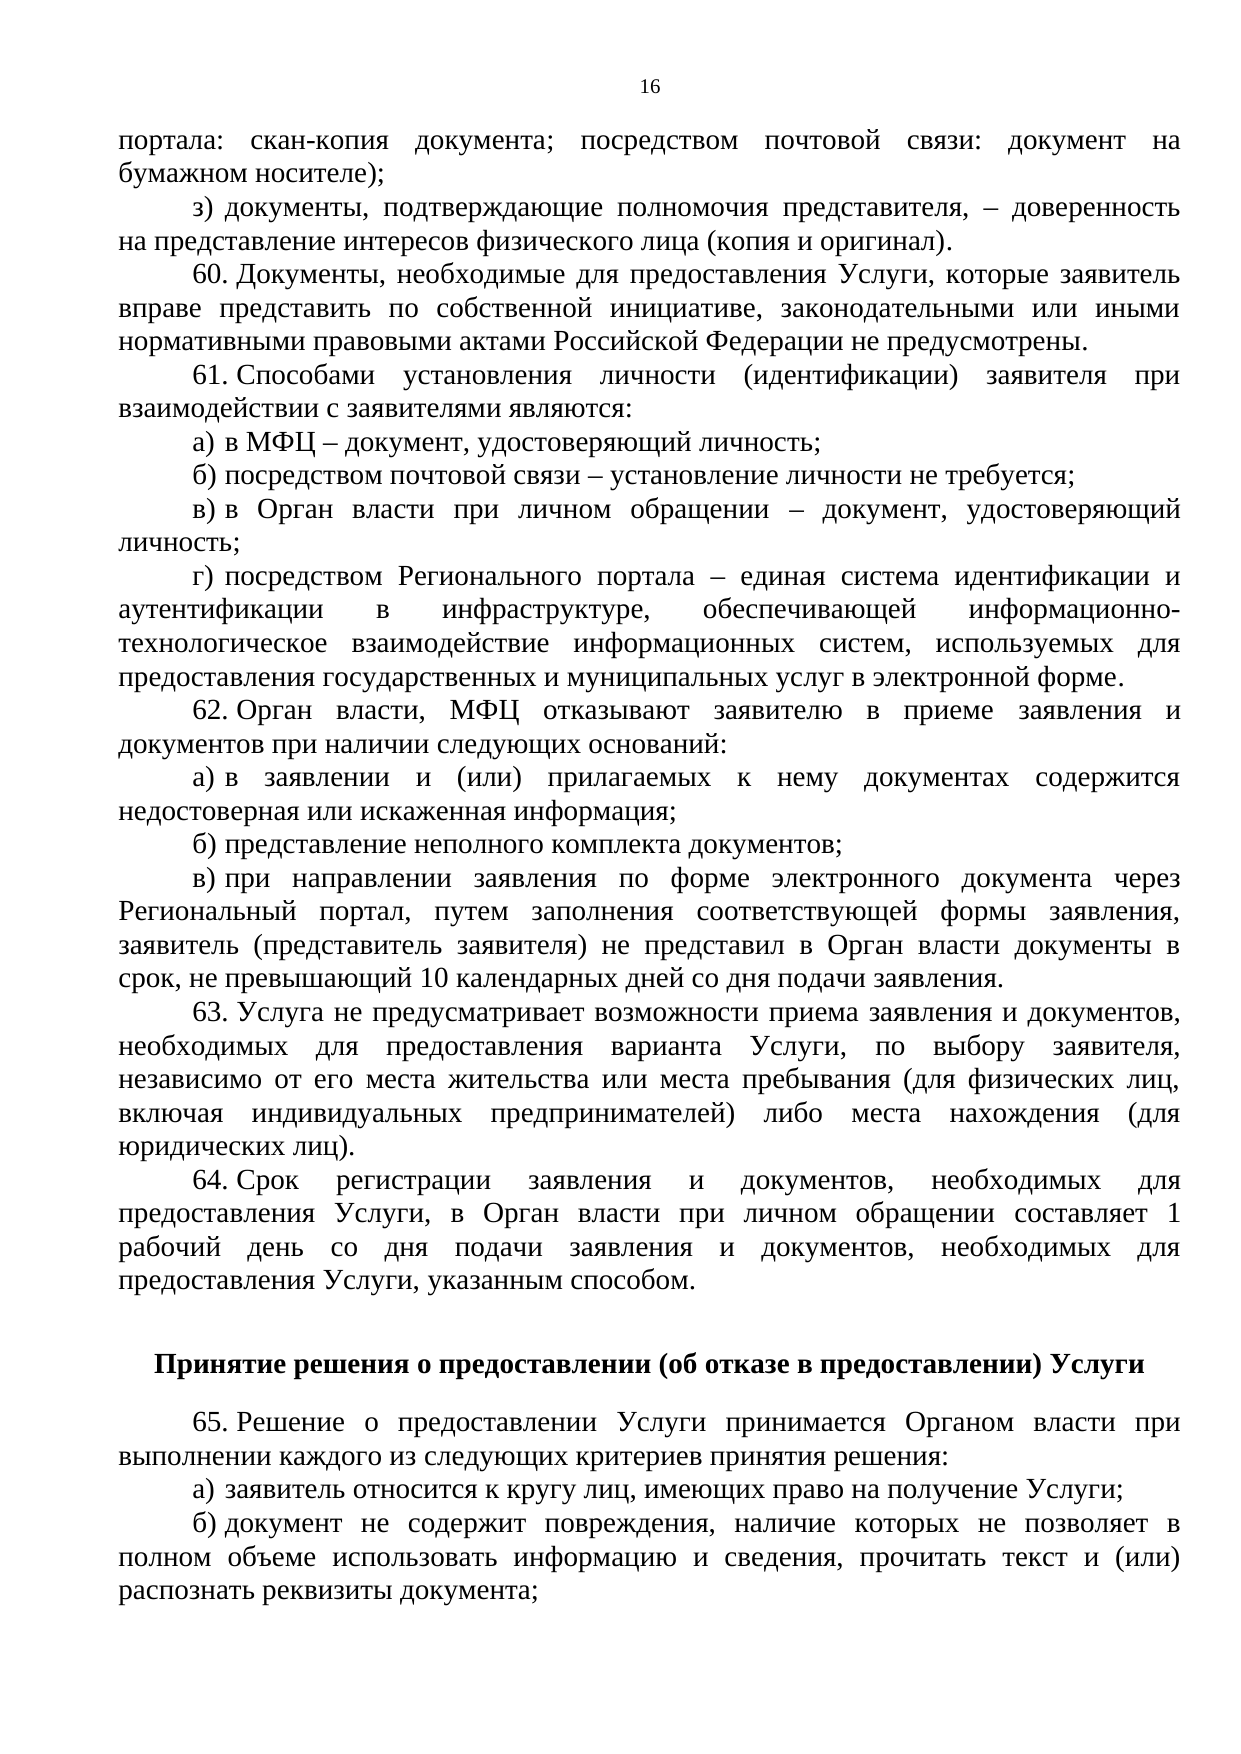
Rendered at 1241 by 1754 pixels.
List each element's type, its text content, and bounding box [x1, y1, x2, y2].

list документы, подтверждающие полномочия представителя, – доверенность на представление интересов физического лица (копия и оригинал). [118, 189, 1181, 256]
list Услуга не предусматривает возможности приема заявления и документов, необходимых для предоставления варианта Услуги, по выбору заявителя, независимо от его места жительства или места пребывания (для физических лиц, включая индивидуальных предпринимателей) либо места нахождения (для юридических лиц). [118, 994, 1181, 1162]
text Принятие решения о предоставлении (об отказе в предоставлении) Услуги [118, 1346, 1181, 1379]
list заявитель относится к кругу лиц, имеющих право на получение Услуги; [118, 1472, 1181, 1505]
list посредством почтовой связи – установление личности не требуется; [118, 457, 1181, 491]
list посредством Регионального портала – единая система идентификации и аутентификации в инфраструктуре, обеспечивающей информационно-технологическое взаимодействие информационных систем, используемых для предоставления государственных и муниципальных услуг в электронной форме. [118, 558, 1181, 692]
list в заявлении и (или) прилагаемых к нему документах содержится недостоверная или искаженная информация; [118, 759, 1181, 826]
list Орган власти, МФЦ отказывают заявителю в приеме заявления и документов при наличии следующих оснований: [118, 692, 1181, 759]
list представление неполного комплекта документов; [118, 826, 1181, 860]
list в МФЦ – документ, удостоверяющий личность; [118, 424, 1181, 457]
list Способами установления личности (идентификации) заявителя при взаимодействии с заявителями являются: [118, 357, 1181, 424]
list документ не содержит повреждения, наличие которых не позволяет в полном объеме использовать информацию и сведения, прочитать текст и (или) распознать реквизиты документа; [118, 1505, 1181, 1606]
list при направлении заявления по форме электронного документа через Региональный портал, путем заполнения соответствующей формы заявления, заявитель (представитель заявителя) не представил в Орган власти документы в срок, не превышающий 10 календарных дней со дня подачи заявления. [118, 860, 1181, 994]
list Документы, необходимые для предоставления Услуги, которые заявитель вправе представить по собственной инициативе, законодательными или иными нормативными правовыми актами Российской Федерации не предусмотрены. [118, 256, 1181, 357]
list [118, 122, 1181, 189]
list в Орган власти при личном обращении – документ, удостоверяющий личность; [118, 491, 1181, 558]
list Срок регистрации заявления и документов, необходимых для предоставления Услуги, в Орган власти при личном обращении составляет 1 рабочий день со дня подачи заявления и документов, необходимых для предоставления Услуги, указанным способом. [118, 1162, 1181, 1296]
list Решение о предоставлении Услуги принимается Органом власти при выполнении каждого из следующих критериев принятия решения: [118, 1404, 1181, 1472]
